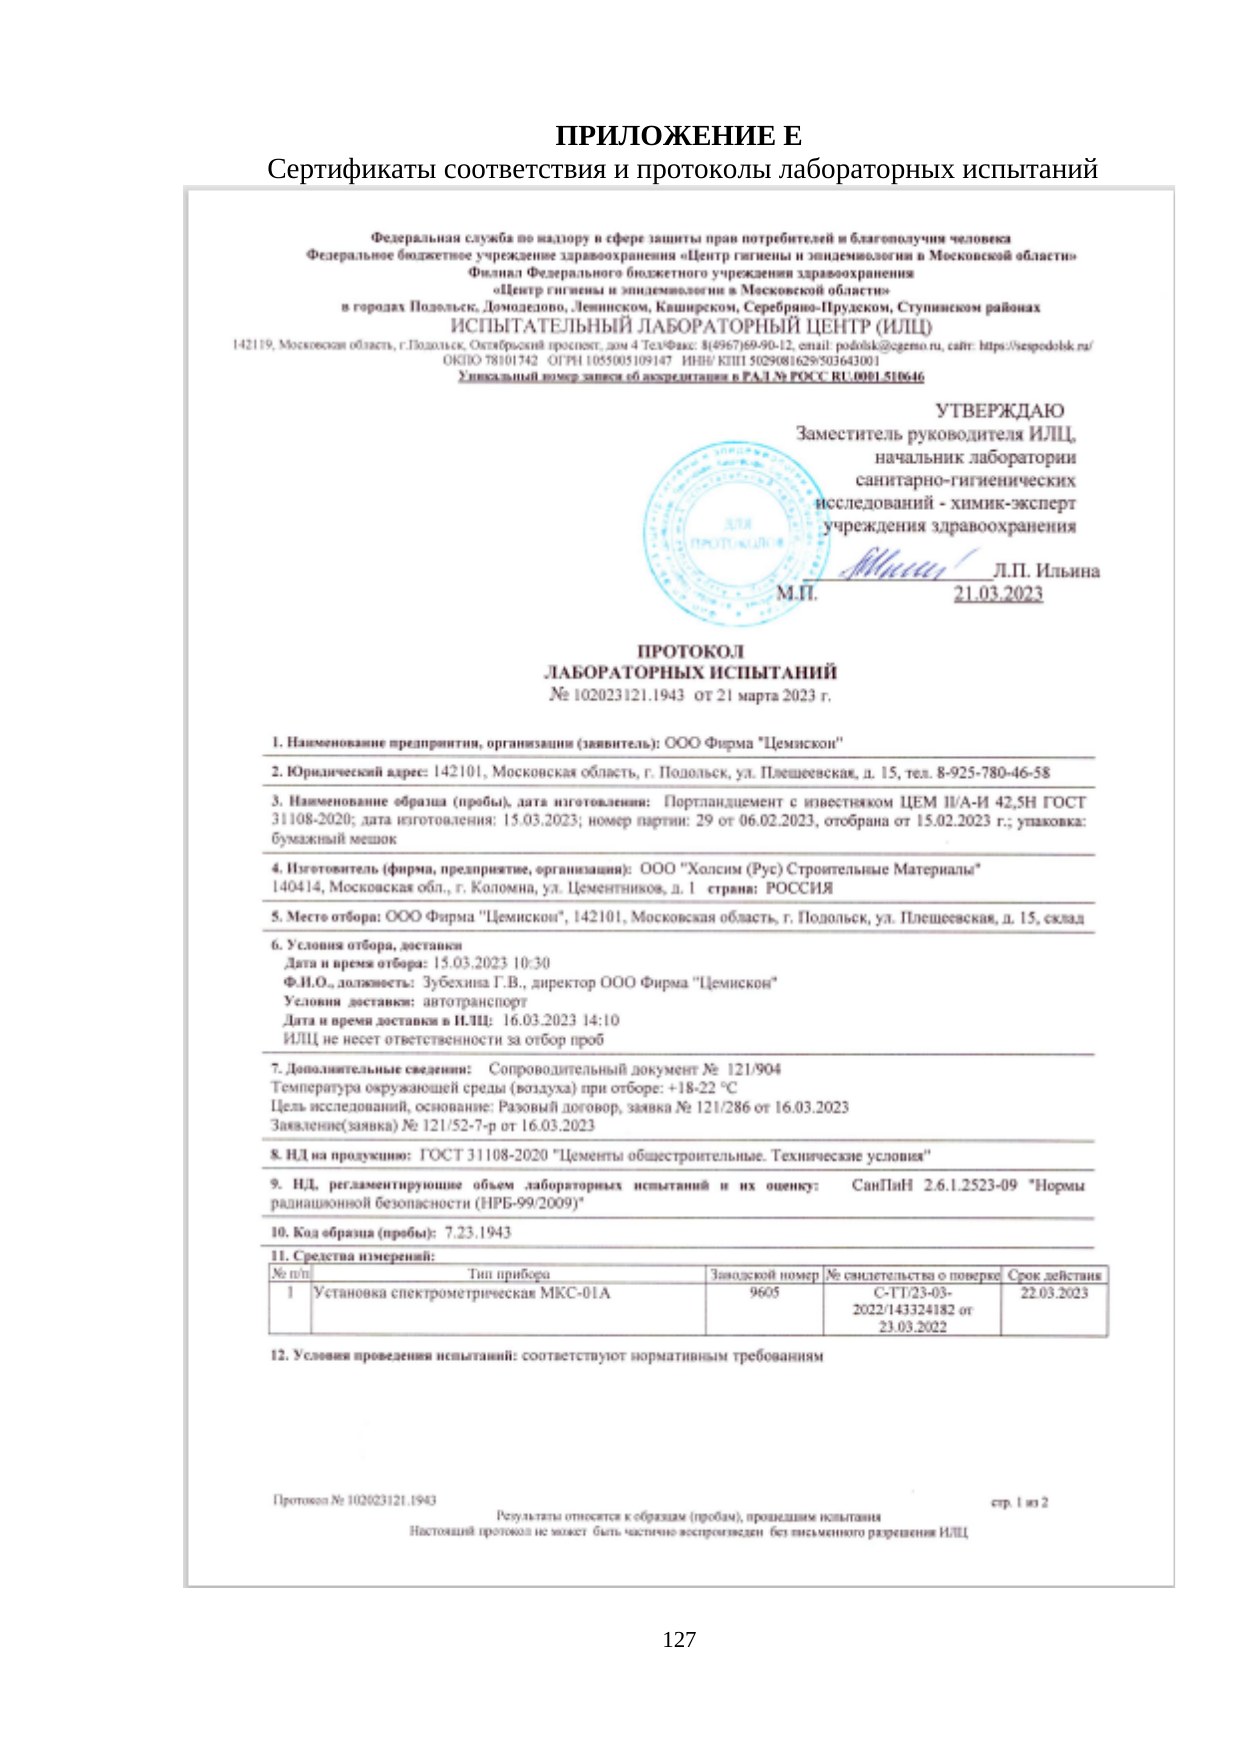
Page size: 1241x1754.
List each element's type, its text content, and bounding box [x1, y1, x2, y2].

text Сертификаты соответствия и протоколы лабораторных испытаний [177, 152, 1181, 185]
text ПРИЛОЖЕНИЕ Е [177, 118, 1181, 152]
picture [183, 185, 1176, 1588]
